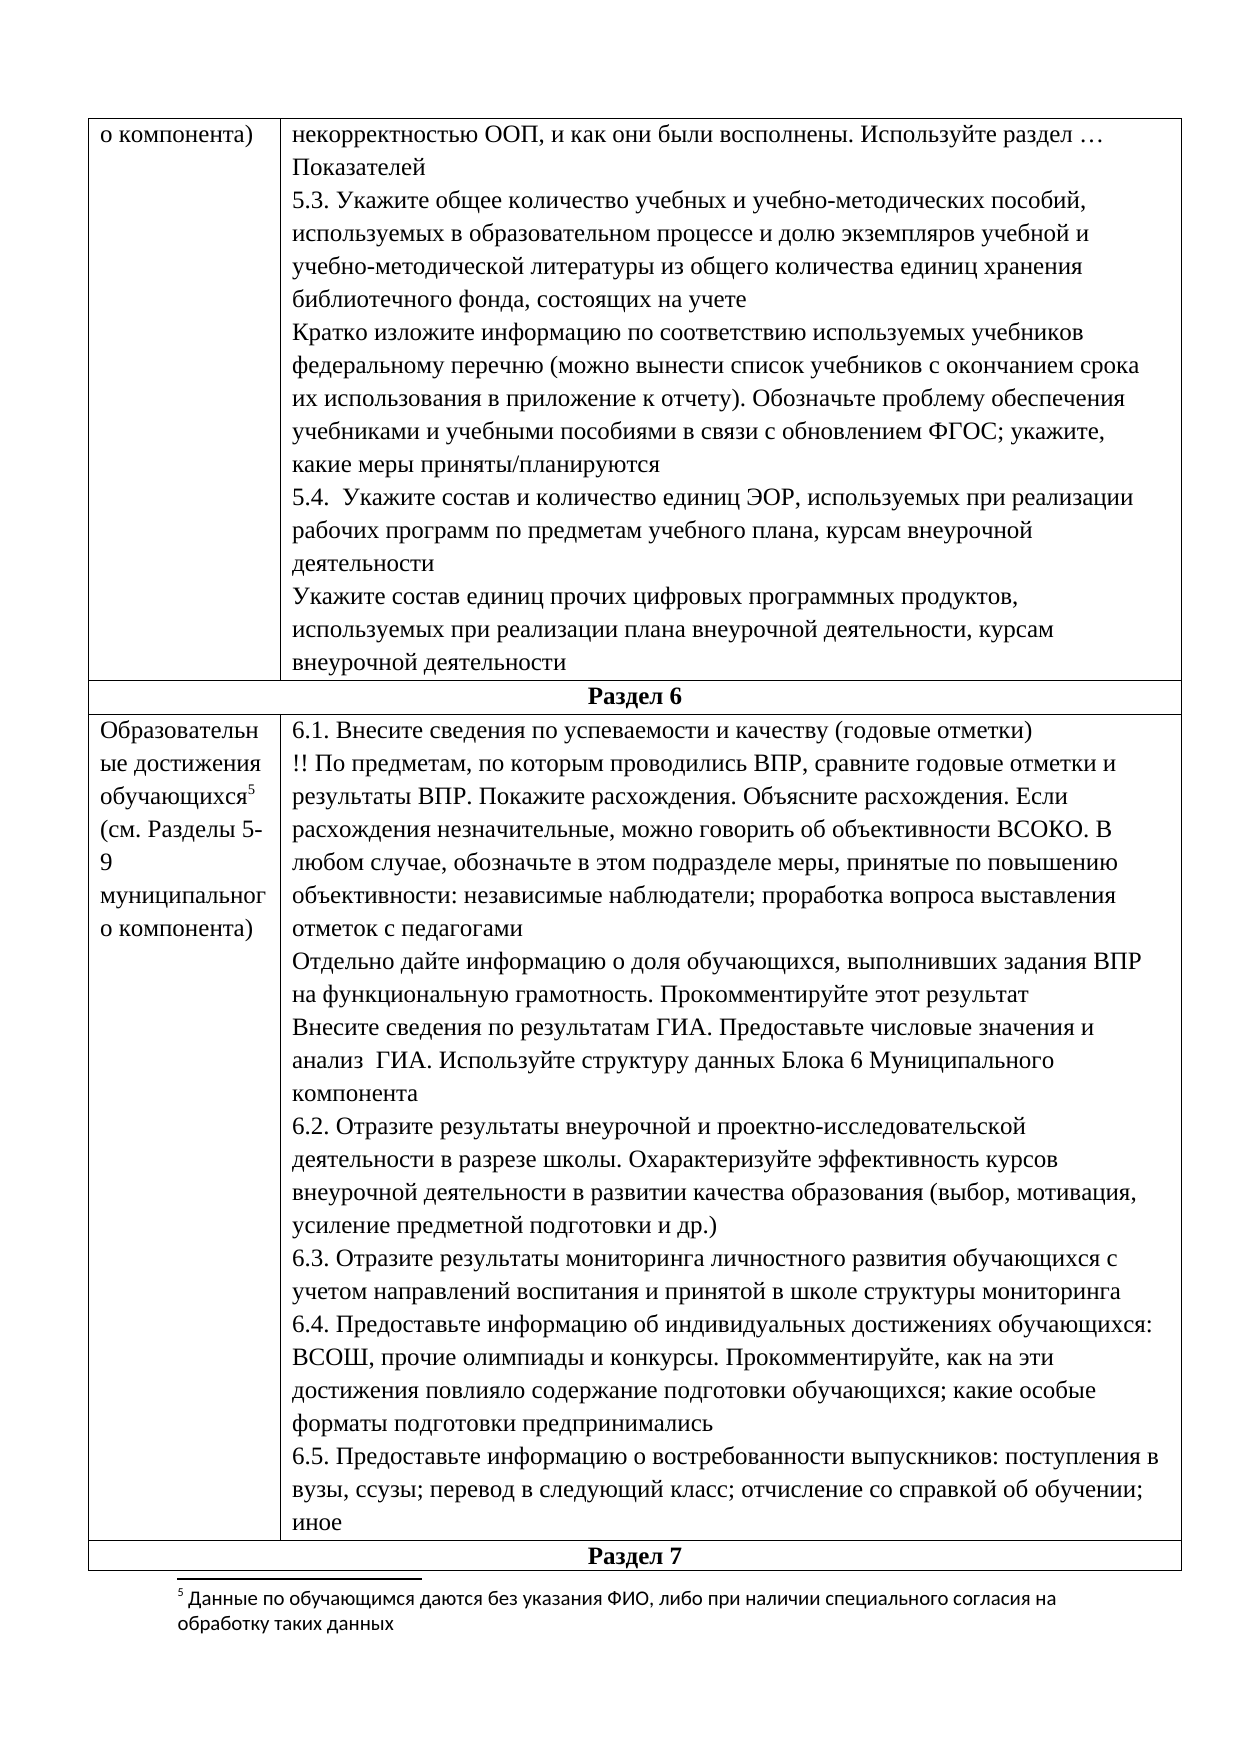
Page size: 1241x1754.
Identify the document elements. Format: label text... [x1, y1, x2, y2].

table_cell Раздел 6 [89, 681, 1181, 714]
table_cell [281, 119, 1181, 680]
table_cell Образовательные достижения обучающихся (см. Разделы 5-9 муниципального компонента) [89, 715, 280, 1540]
table_cell 6.1. Внесите сведения по успеваемости и качеству (годовые отметки) !! По предметам, по которым проводились ВПР, сравните годовые отметки и результаты ВПР. Покажите расхождения. Объясните расхождения. Если расхождения незначительные, можно говорить об объективности ВСОКО. В любом случае, обозначьте в этом подразделе меры, принятые по повышению объективности: независимые наблюдатели; проработка вопроса выставления отметок с педагогами Отдельно дайте информацию о доля обучающихся, выполнивших задания ВПР на функциональную грамотность. Прокомментируйте этот результат Внесите сведения по результатам ГИА. Предоставьте числовые значения и анализ ГИА. Используйте структуру данных Блока 6 Муниципального компонента 6.2. Отразите результаты внеурочной и проектно-исследовательской деятельности в разрезе школы. Охарактеризуйте эффективность курсов внеурочной деятельности в развитии качества образования (выбор, мотивация, усиление предметной подготовки и др.) 6.3. Отразите результаты мониторинга личностного развития обучающихся с учетом направлений воспитания и принятой в школе структуры мониторинга 6.4. Предоставьте информацию об индивидуальных достижениях обучающихся: ВСОШ, прочие олимпиады и конкурсы. Прокомментируйте, как на эти достижения повлияло содержание подготовки обучающихся; какие особые форматы подготовки предпринимались 6.5. Предоставьте информацию о востребованности выпускников: поступления в вузы, ссузы; перевод в следующий класс; отчисление со справкой об обучении; иное [281, 715, 1181, 1540]
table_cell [89, 119, 280, 680]
table_cell Раздел 7 [89, 1541, 1181, 1570]
